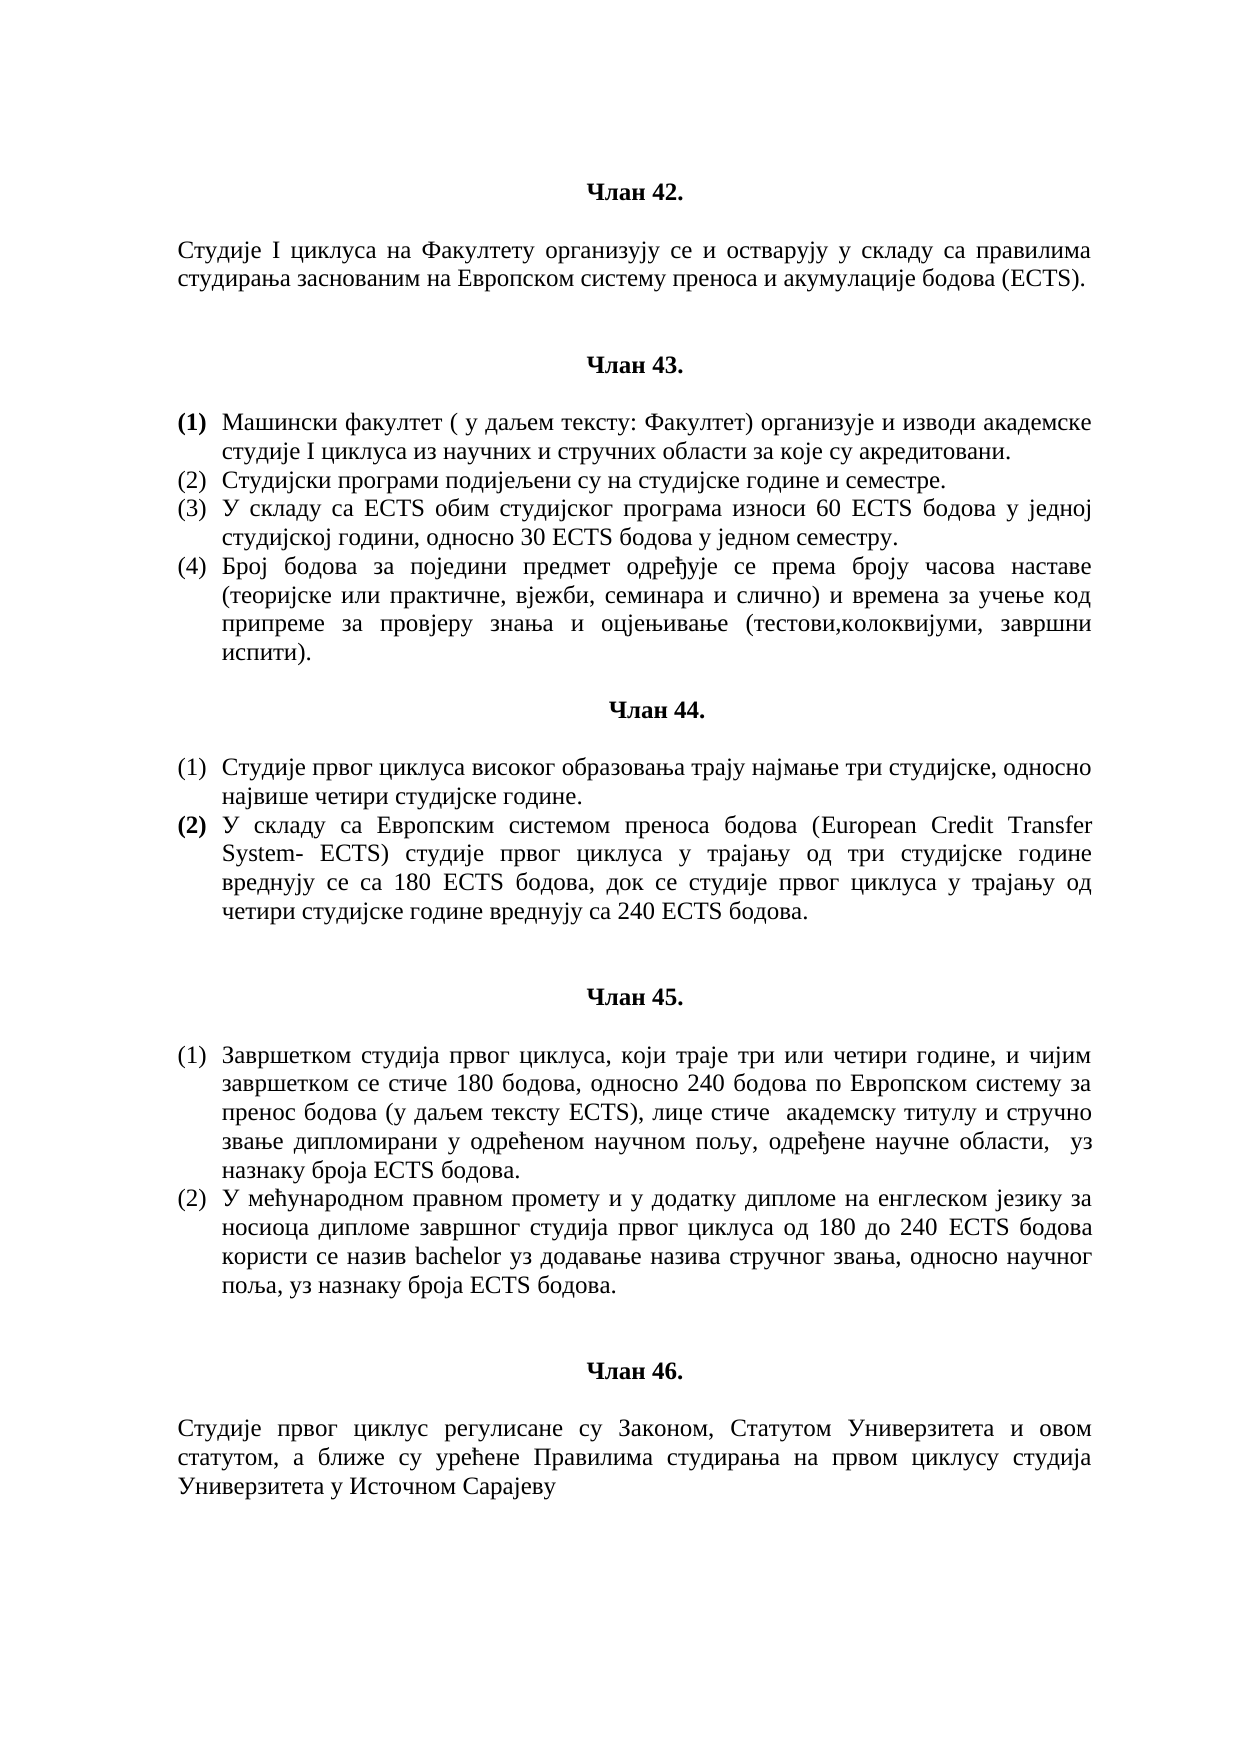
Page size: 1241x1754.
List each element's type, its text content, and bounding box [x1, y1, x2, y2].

list У складу са Европским системом преноса бодова (European Credit Transfer System- ECTS) студије првог циклуса у трајању од три студијске године вреднују се са 180 ECTS бодова, док се студије првог циклуса у трајању од четири студијске године вреднују са 240 ECTS бодова. [177, 810, 1092, 925]
text Члан 42. [177, 177, 1092, 206]
list У мећународном правном промету и у додатку дипломе на енглеском језику за носиоца дипломе завршног студија првог циклуса од 180 до 240 ECTS бодова користи се назив bachelor уз додавање назива стручног звања, односно научног поља, уз назнаку броја ECTS бодова. [177, 1183, 1092, 1298]
list Завршетком студија првог циклуса, који траје три или четири године, и чијим завршетком се стиче 180 бодова, односно 240 бодова по Европском систему за пренос бодова (у даљем тексту ECTS), лице стиче академску титулу и стручно звање дипломирани у одрећеном научном пољу, одређене научне области, уз назнаку броја ECTS бодова. [177, 1040, 1092, 1183]
text Члан 46. [177, 1356, 1092, 1385]
list Студије првог циклуса високог образовања трају најмање три студијске, односно највише четири студијске године. [177, 752, 1092, 810]
text Студије првог циклус регулисане су Законом, Статутом Универзитета и овом статутом, а ближе су урећене Правилима студирања на првом циклусу студија Универзитета у Источном Сарајеву [177, 1413, 1092, 1500]
text Члан 44. [177, 695, 1092, 723]
list Машински факултет ( у даљем тексту: Факултет) организује и изводи академске студије I циклуса из научних и стручних области за које су акредитовани. [177, 407, 1092, 465]
list Студијски програми подијељени су на студијске године и семестре. [177, 465, 1092, 493]
text Члан 43. [177, 350, 1092, 378]
text Члан 45. [177, 982, 1092, 1011]
list Број бодова за поједини предмет одређује се према броју часова наставе (теоријске или практичне, вјежби, семинара и слично) и времена за учење код припреме за провјеру знања и оцјењивање (тестови,колоквијуми, завршни испити). [177, 551, 1092, 666]
text Студије I циклуса на Факултету организују се и остварују у складу са правилима студирања заснованим на Европском систему преноса и акумулације бодова (ECTS). [177, 235, 1092, 292]
list У складу са ECTS обим студијског програма износи 60 ECTS бодова у једној студијској години, односно 30 ECTS бодова у једном семестру. [177, 493, 1092, 551]
